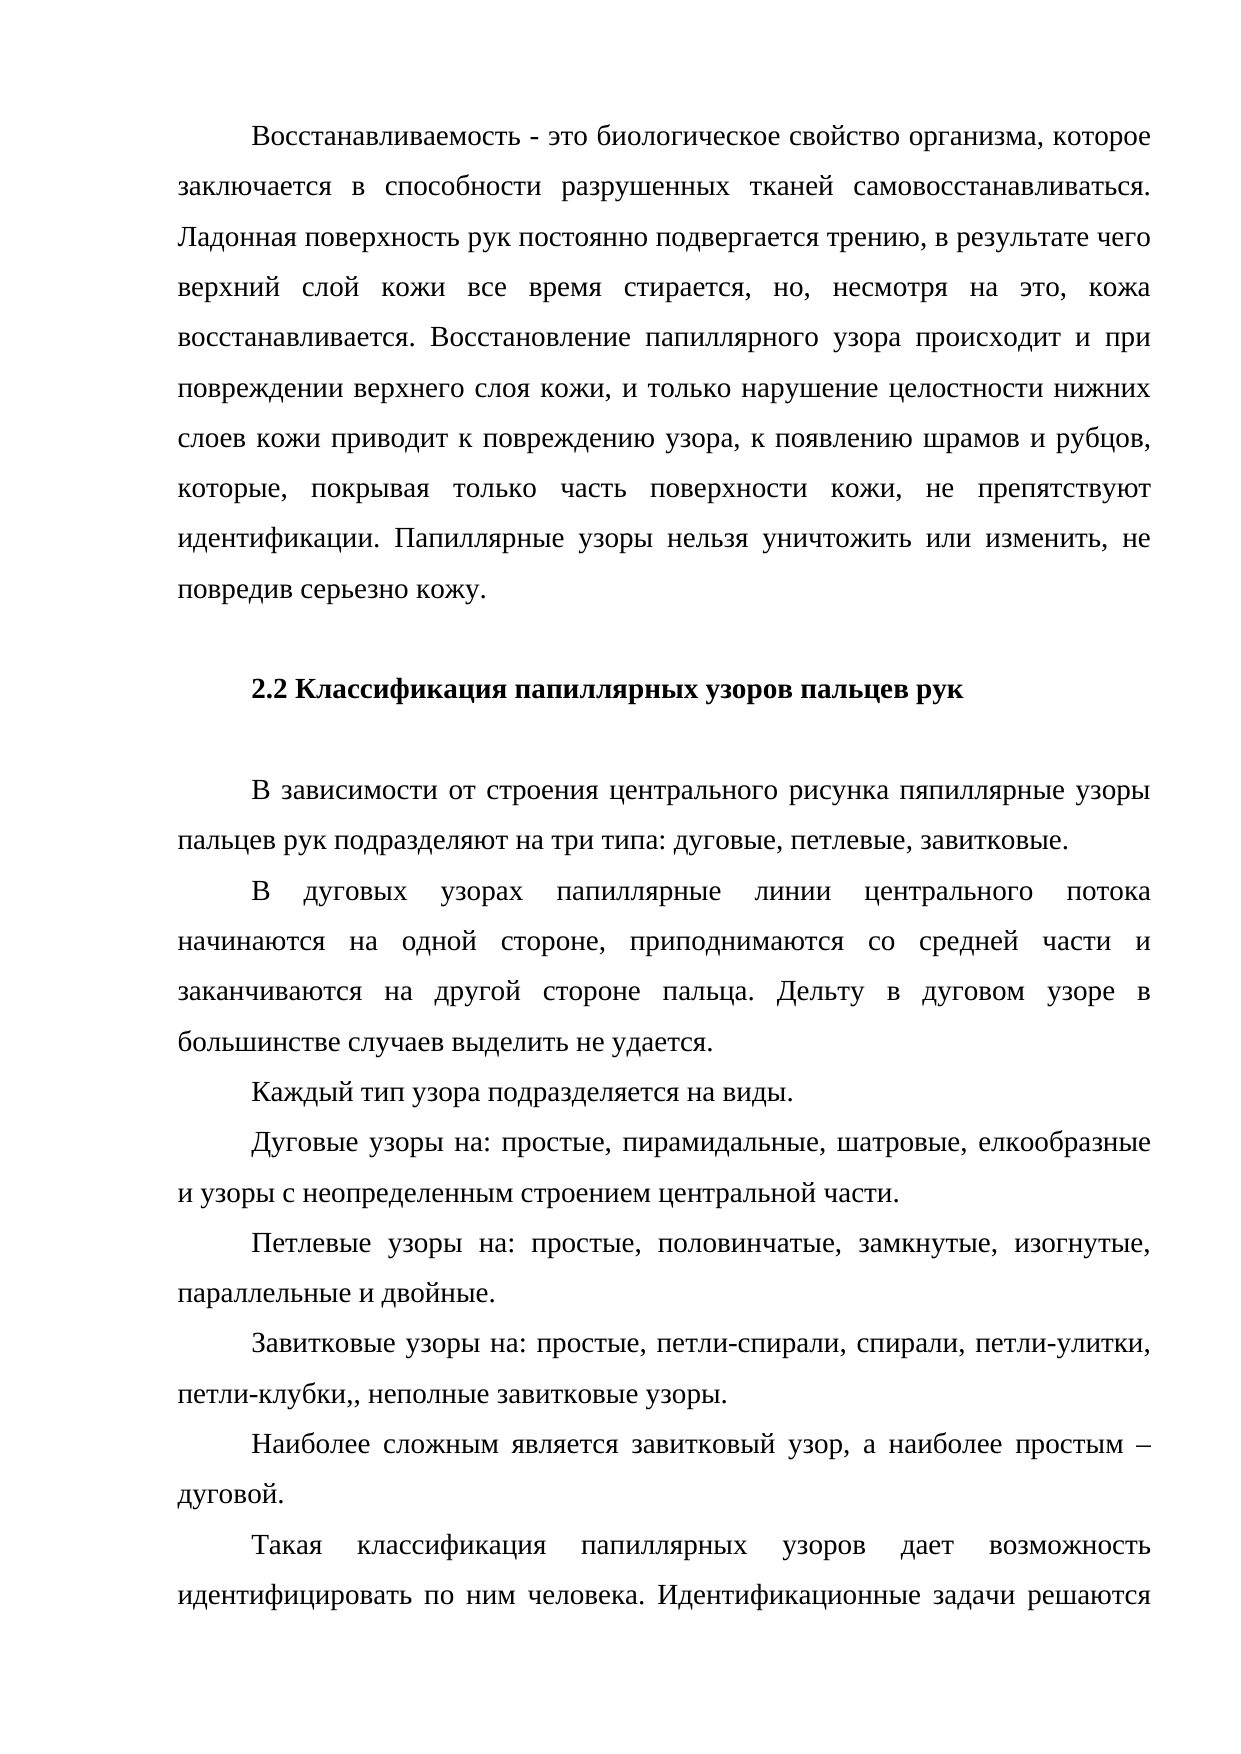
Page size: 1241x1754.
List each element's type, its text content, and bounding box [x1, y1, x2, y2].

text Петлевые узоры на: простые, половинчатые, замкнутые, изогнутые, параллельные и двойные. [177, 1225, 1152, 1309]
text Каждый тип узора подразделяется на виды. [177, 1074, 1152, 1108]
text В дуговых узорах папиллярные линии центрального потока начинаются на одной стороне, приподнимаются со средней части и заканчиваются на другой стороне пальца. Дельту в дуговом узоре в большинстве случаев выделить не удается. [177, 873, 1152, 1057]
text Восстанавливаемость - это биологическое свойство организма, которое заключается в способности разрушенных тканей самовосстанавливаться. Ладонная поверхность рук постоянно подвергается трению, в результате чего верхний слой кожи все время стирается, но, несмотря на это, кожа восстанавливается. Восстановление папиллярного узора происходит и при повреждении верхнего слоя кожи, и только нарушение целостности нижних слоев кожи приводит к повреждению узора, к появлению шрамов и рубцов, которые, покрывая только часть поверхности кожи, не препятствуют идентификации. Папиллярные узоры нельзя уничтожить или изменить, не повредив серьезно кожу. [177, 118, 1152, 604]
text Завитковые узоры на: простые, петли-спирали, спирали, петли-улитки, петли-клубки,, неполные завитковые узоры. [177, 1326, 1152, 1409]
text Наиболее сложным является завитковый узор, а наиболее простым – дуговой. [177, 1426, 1152, 1510]
text Дуговые узоры на: простые, пирамидальные, шатровые, елкообразные и узоры с неопределенным строением центральной части. [177, 1124, 1152, 1208]
text В зависимости от строения центрального рисунка пяпиллярные узоры пальцев рук подразделяют на три типа: дуговые, петлевые, завитковые. [177, 772, 1152, 856]
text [177, 1527, 1152, 1611]
subtitle 2.2 Классификация папиллярных узоров пальцев рук [177, 672, 1152, 705]
